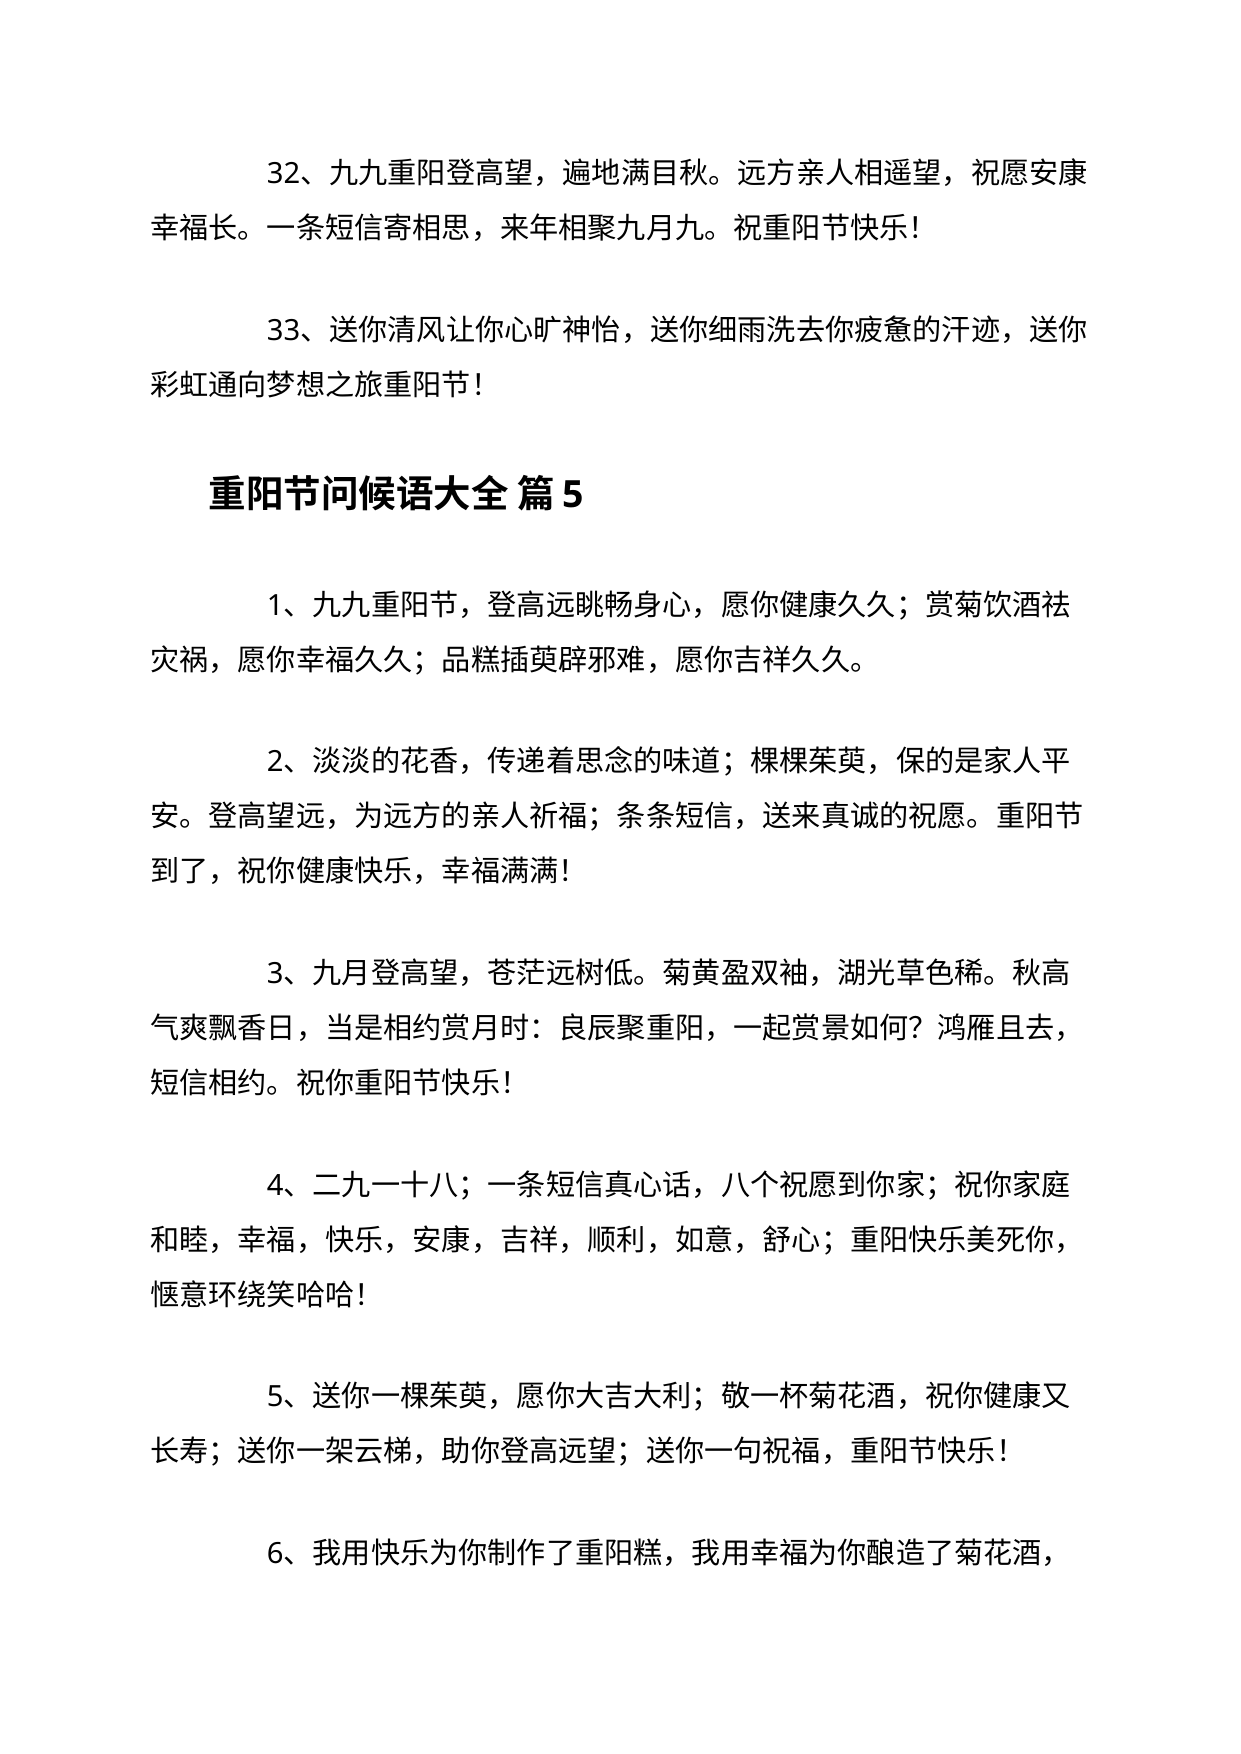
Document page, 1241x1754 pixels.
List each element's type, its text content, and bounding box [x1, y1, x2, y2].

text 4、二九一十八；一条短信真心话，八个祝愿到你家；祝你家庭和睦，幸福，快乐，安康，吉祥，顺利，如意，舒心；重阳快乐美死你，惬意环绕笑哈哈！ [150, 1161, 1090, 1313]
text 32、九九重阳登高望，遍地满目秋。远方亲人相遥望，祝愿安康幸福长。一条短信寄相思，来年相聚九月九。祝重阳节快乐！ [150, 150, 1090, 247]
text 5、送你一棵茱萸，愿你大吉大利；敬一杯菊花酒，祝你健康又长寿；送你一架云梯，助你登高远望；送你一句祝福，重阳节快乐！ [150, 1373, 1090, 1470]
text 3、九月登高望，苍茫远树低。菊黄盈双袖，湖光草色稀。秋高气爽飘香日，当是相约赏月时：良辰聚重阳，一起赏景如何？鸿雁且去，短信相约。祝你重阳节快乐！ [150, 949, 1090, 1102]
text 33、送你清风让你心旷神怡，送你细雨洗去你疲惫的汗迹，送你彩虹通向梦想之旅重阳节！ [150, 307, 1090, 404]
text 1、九九重阳节，登高远眺畅身心，愿你健康久久；赏菊饮酒祛灾祸，愿你幸福久久；品糕插萸辟邪难，愿你吉祥久久。 [150, 581, 1090, 678]
text 2、淡淡的花香，传递着思念的味道；棵棵茱萸，保的是家人平安。登高望远，为远方的亲人祈福；条条短信，送来真诚的祝愿。重阳节到了，祝你健康快乐，幸福满满！ [150, 738, 1090, 890]
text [150, 1530, 1090, 1572]
text 重阳节问候语大全 篇5 [150, 463, 1090, 518]
